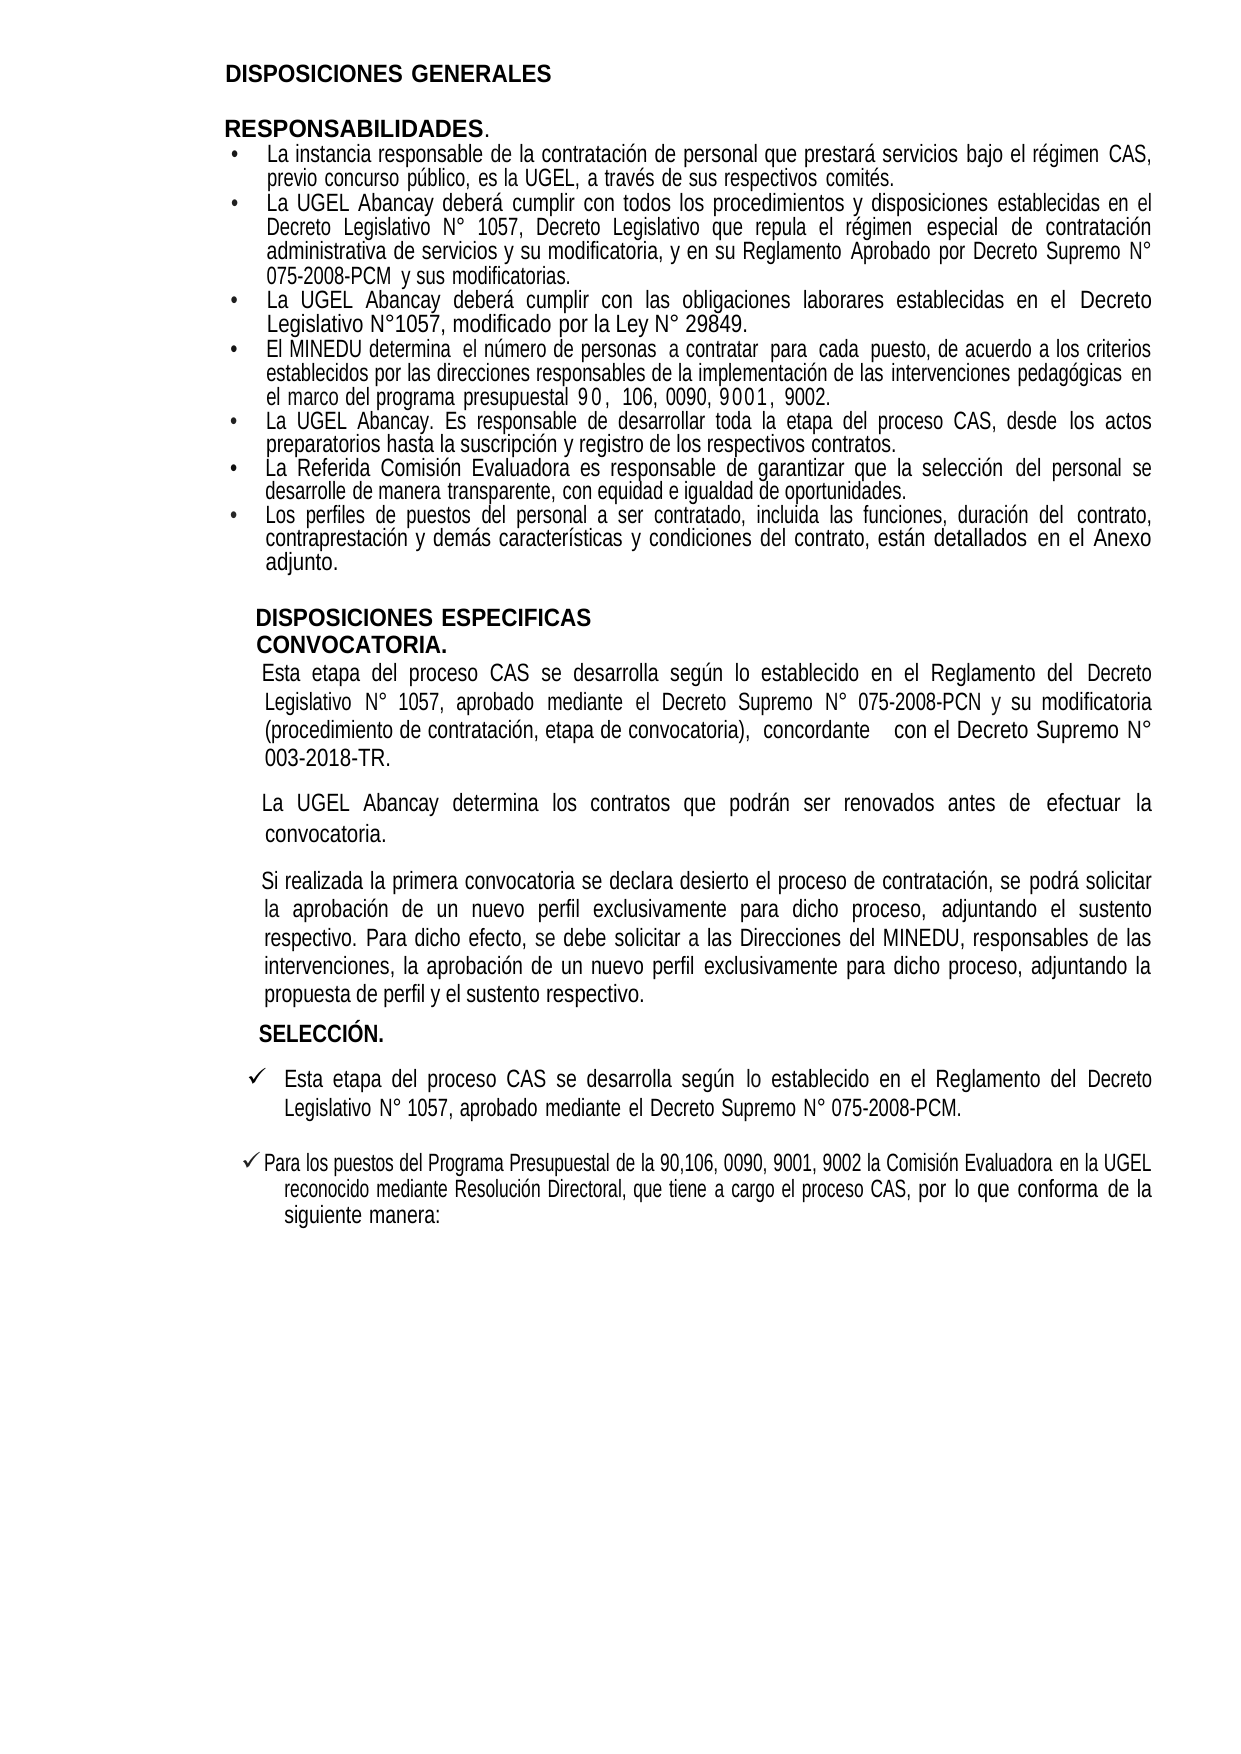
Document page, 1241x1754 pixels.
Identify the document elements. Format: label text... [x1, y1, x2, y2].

text RESPONSABILIDADES. [224, 117, 1152, 142]
text SELECCIÓN. [214, 1024, 1152, 1047]
list DISPOSICIONES GENERALES [225, 59, 1152, 88]
list Esta etapa del proceso CAS se desarrolla según lo establecido en el Reglamento del Decreto Legislativo N° 1057, aprobado mediante el Decreto Supremo N° 075-2008-PCM. [247, 1064, 1152, 1121]
list Los perfiles de puestos del personal a ser contratado, incluida las funciones, duración del contrato, contraprestación y demás características y condiciones del contrato, están detallados en el Anexo adjunto. [230, 505, 1152, 575]
list Para los puestos del Programa Presupuestal de la 90,106, 0090, 9001, 9002 la Comisión Evaluadora en la UGEL reconocido mediante Resolución Directoral, que tiene a cargo el proceso CAS, por lo que conforma de la siguiente manera: [241, 1150, 1152, 1229]
text Esta etapa del proceso CAS se desarrolla según lo establecido en el Reglamento del Decreto Legislativo N° 1057, aprobado mediante el Decreto Supremo N° 075-2008-PCN y su modificatoria (procedimiento de contratación, etapa de convocatoria), concordante con el Decreto Supremo N° 003-2018-TR. [262, 659, 1152, 772]
list CONVOCATORIA. [215, 632, 1152, 659]
list DISPOSICIONES ESPECIFICAS [215, 604, 1152, 632]
list La instancia responsable de la contratación de personal que prestará servicios bajo el régimen CAS, previo concurso público, es la UGEL, a través de sus respectivos comités. [231, 143, 1152, 192]
list El MINEDU determina el número de personas a contratar para cada puesto, de acuerdo a los criterios establecidos por las direcciones responsables de la implementación de las intervenciones pedagógicas en el marco del programa presupuestal 90, 106, 0090, 9001, 9002. [230, 338, 1152, 411]
list La Referida Comisión Evaluadora es responsable de garantizar que la selección del personal se desarrolle de manera transparente, con equidad e igualdad de oportunidades. [230, 458, 1152, 505]
list La UGEL Abancay. Es responsable de desarrollar toda la etapa del proceso CAS, desde los actos preparatorios hasta la suscripción y registro de los respectivos contratos. [230, 411, 1152, 458]
text La UGEL Abancay determina los contratos que podrán ser renovados antes de efectuar la convocatoria. [262, 788, 1152, 848]
list La UGEL Abancay deberá cumplir con las obligaciones laborares establecidas en el Decreto Legislativo N°1057, modificado por la Ley N° 29849. [230, 289, 1152, 338]
text Si realizada la primera convocatoria se declara desierto el proceso de contratación, se podrá solicitar la aprobación de un nuevo perfil exclusivamente para dicho proceso, adjuntando el sustento respectivo. Para dicho efecto, se debe solicitar a las Direcciones del MINEDU, responsables de las intervenciones, la aprobación de un nuevo perfil exclusivamente para dicho proceso, adjuntando la propuesta de perfil y el sustento respectivo. [261, 867, 1152, 1007]
list La UGEL Abancay deberá cumplir con todos los procedimientos y disposiciones establecidas en el Decreto Legislativo N° 1057, Decreto Legislativo que repula el régimen especial de contratación administrativa de servicios y su modificatoria, y en su Reglamento Aprobado por Decreto Supremo N° 075-2008-PCM y sus modificatorias. [231, 192, 1152, 289]
